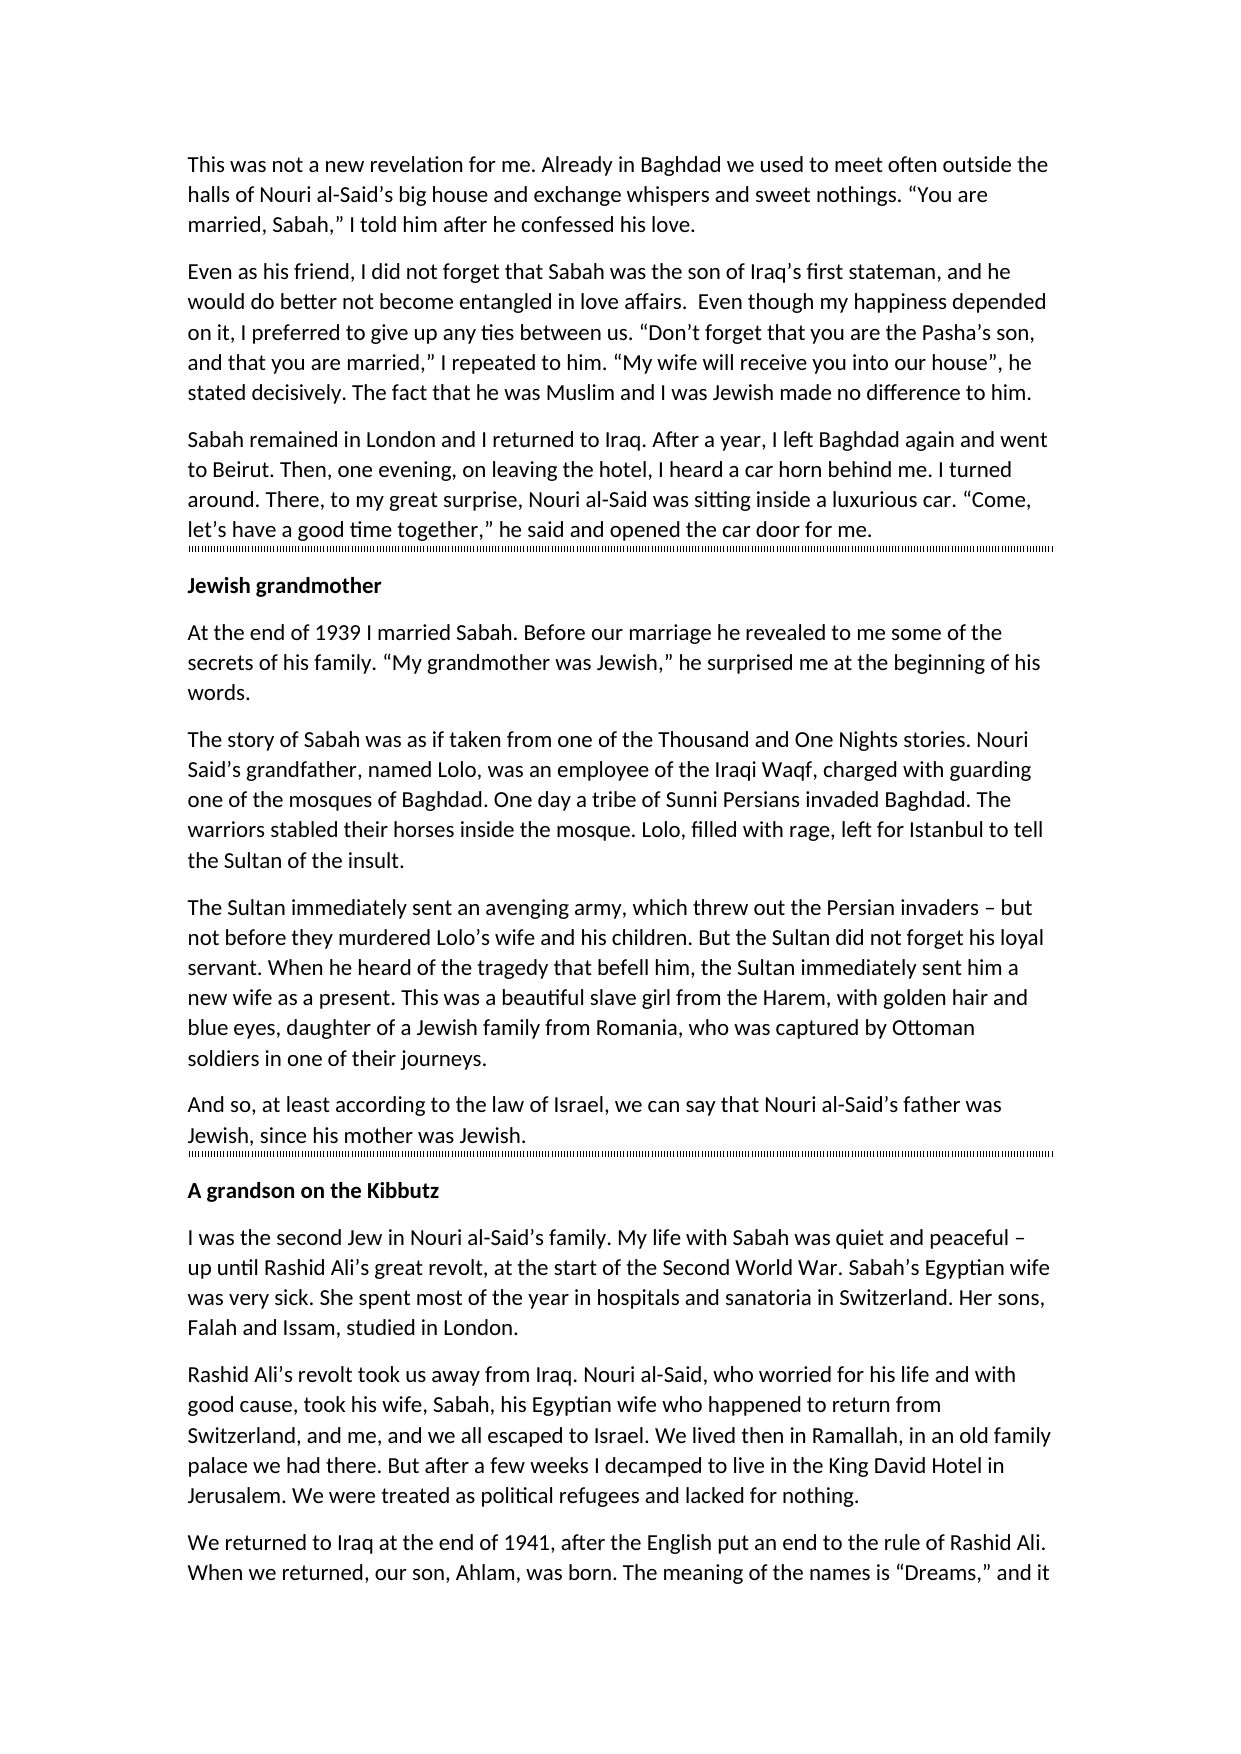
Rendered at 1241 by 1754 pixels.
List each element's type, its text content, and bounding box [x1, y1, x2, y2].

text Even as his friend, I did not forget that Sabah was the son of Iraq’s first stateman, and he would do better not become entangled in love affairs. Even though my happiness depended on it, I preferred to give up any ties between us. “Don’t forget that you are the Pasha’s son, and that you are married,” I repeated to him. “My wife will receive you into our house”, he stated decisively. The fact that he was Muslim and I was Jewish made no difference to him. [187, 257, 1053, 406]
text The story of Sabah was as if taken from one of the Thousand and One Nights stories. Nouri Said’s grandfather, named Lolo, was an employee of the Iraqi Waqf, charged with guarding one of the mosques of Baghdad. One day a tribe of Sunni Persians invaded Baghdad. The warriors stabled their horses inside the mosque. Lolo, filled with rage, left for Istanbul to tell the Sultan of the insult. [187, 725, 1053, 874]
text Jewish grandmother [187, 571, 1053, 599]
text The Sultan immediately sent an avenging army, which threw out the Persian invaders – but not before they murdered Lolo’s wife and his children. But the Sultan did not forget his loyal servant. When he heard of the tragedy that befell him, the Sultan immediately sent him a new wife as a present. This was a beautiful slave girl from the Harem, with golden hair and blue eyes, daughter of a Jewish family from Romania, who was captured by Ottoman soldiers in one of their journeys. [187, 893, 1053, 1072]
text Sabah remained in London and I returned to Iraq. After a year, I left Baghdad again and went to Beirut. Then, one evening, on leaving the hotel, I heard a car horn behind me. I turned around. There, to my great surprise, Nouri al-Said was sitting inside a luxurious car. “Come, let’s have a good time together,” he said and opened the car door for me. [187, 425, 1053, 552]
text This was not a new revelation for me. Already in Baghdad we used to meet often outside the halls of Nouri al-Said’s big house and exchange whispers and sweet nothings. “You are married, Sabah,” I told him after he confessed his love. [187, 150, 1053, 238]
text And so, at least according to the law of Israel, we can say that Nouri al-Said’s father was Jewish, since his mother was Jewish. [187, 1091, 1053, 1157]
text A grandson on the Kibbutz [187, 1176, 1053, 1204]
text I was the second Jew in Nouri al-Said’s family. My life with Sabah was quiet and peaceful – up until Rashid Ali’s great revolt, at the start of the Second World War. Sabah’s Egyptian wife was very sick. She spent most of the year in hospitals and sanatoria in Switzerland. Her sons, Falah and Issam, studied in London. [187, 1223, 1053, 1342]
text At the end of 1939 I married Sabah. Before our marriage he revealed to me some of the secrets of his family. “My grandmother was Jewish,” he surprised me at the beginning of his words. [187, 618, 1053, 706]
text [187, 1528, 1053, 1586]
text Rashid Ali’s revolt took us away from Iraq. Nouri al-Said, who worried for his life and with good cause, took his wife, Sabah, his Egyptian wife who happened to return from Switzerland, and me, and we all escaped to Israel. We lived then in Ramallah, in an old family palace we had there. But after a few weeks I decamped to live in the King David Hotel in Jerusalem. We were treated as political refugees and lacked for nothing. [187, 1360, 1053, 1509]
